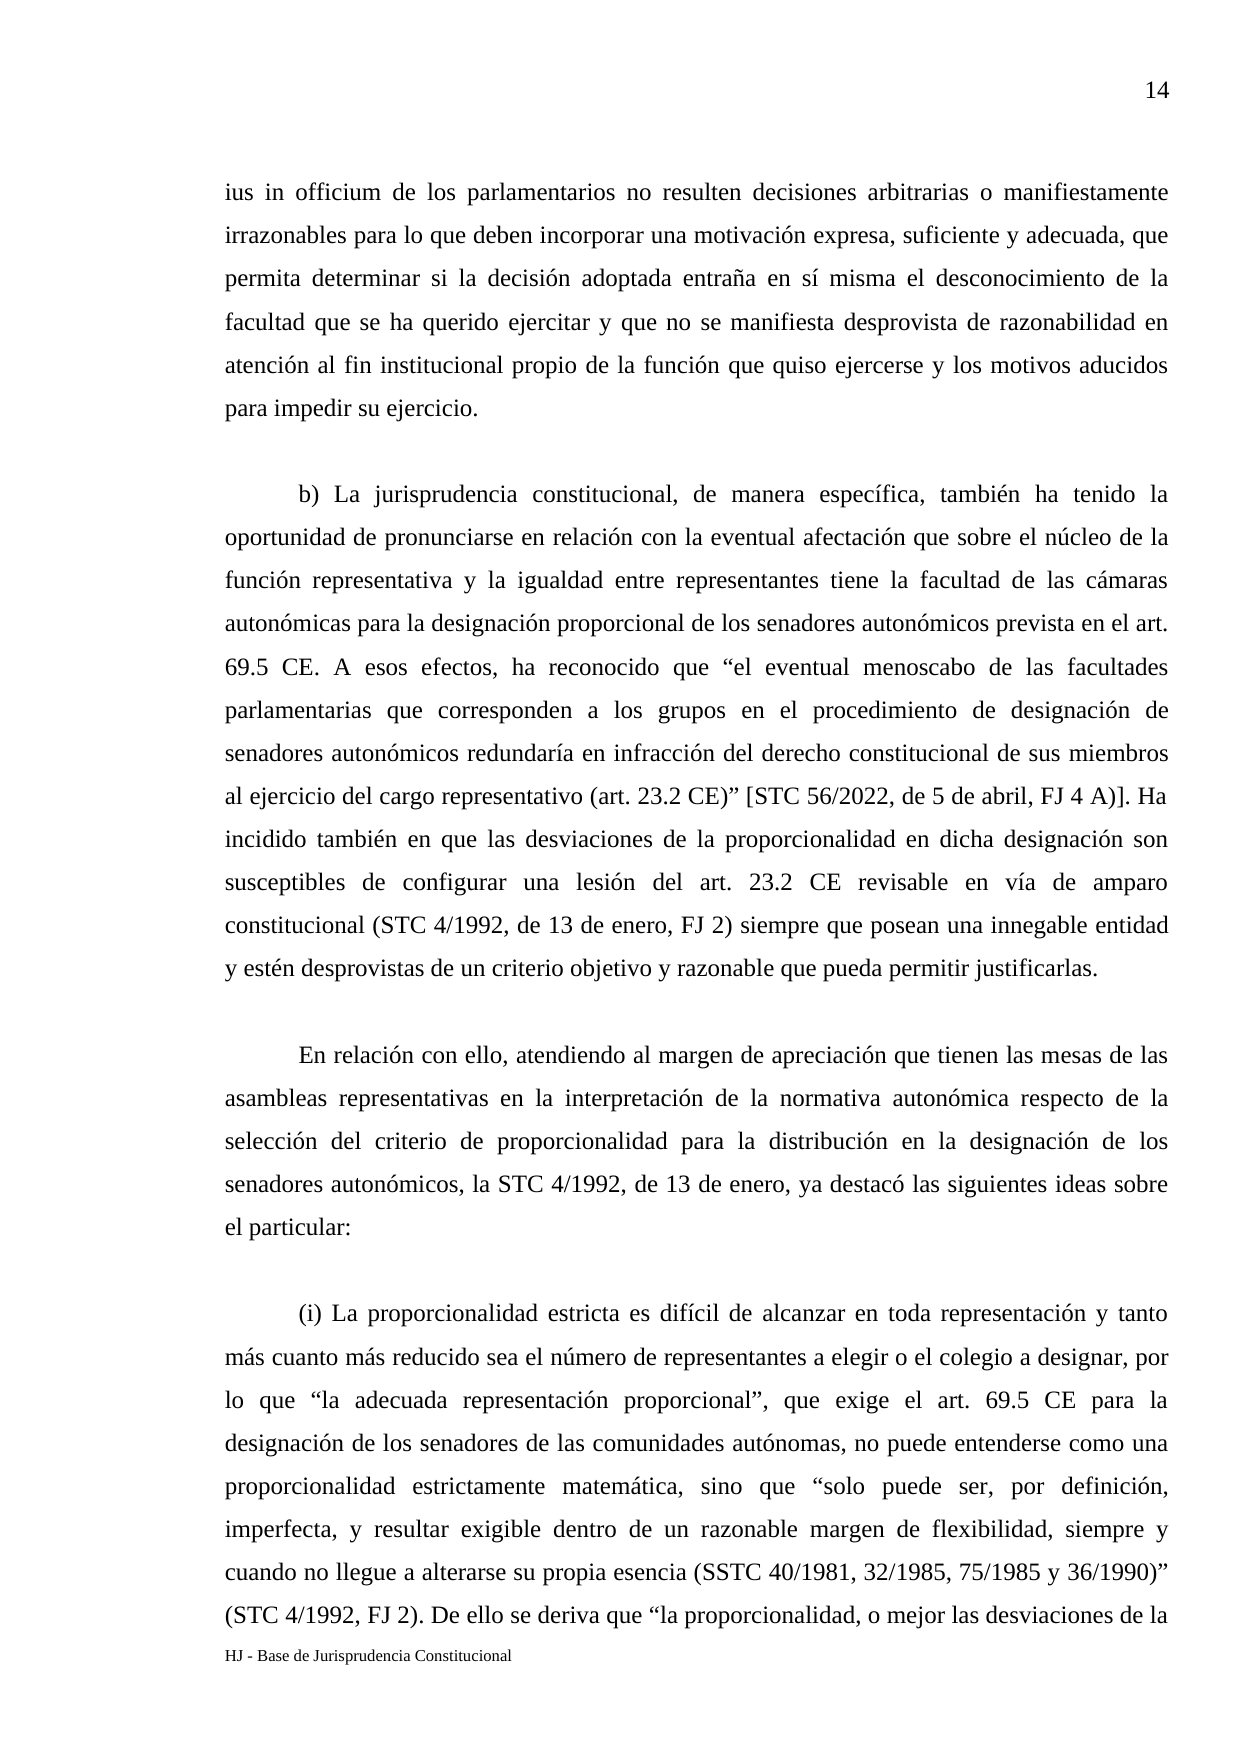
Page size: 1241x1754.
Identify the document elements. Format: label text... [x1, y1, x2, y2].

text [224, 177, 1169, 422]
text b) La jurisprudencia constitucional, de manera específica, también ha tenido la oportunidad de pronunciarse en relación con la eventual afectación que sobre el núcleo de la función representativa y la igualdad entre representantes tiene la facultad de las cámaras autonómicas para la designación proporcional de los senadores autonómicos prevista en el art. 69.5 CE. A esos efectos, ha reconocido que “el eventual menoscabo de las facultades parlamentarias que corresponden a los grupos en el procedimiento de designación de senadores autonómicos redundaría en infracción del derecho constitucional de sus miembros al ejercicio del cargo representativo (art. 23.2 CE)” [STC 56/2022, de 5 de abril, FJ 4 A)]. Ha incidido también en que las desviaciones de la proporcionalidad en dicha designación son susceptibles de configurar una lesión del art. 23.2 CE revisable en vía de amparo constitucional (STC 4/1992, de 13 de enero, FJ 2) siempre que posean una innegable entidad y estén desprovistas de un criterio objetivo y razonable que pueda permitir justificarlas. [224, 479, 1169, 982]
text En relación con ello, atendiendo al margen de apreciación que tienen las mesas de las asambleas representativas en la interpretación de la normativa autonómica respecto de la selección del criterio de proporcionalidad para la distribución en la designación de los senadores autonómicos, la STC 4/1992, de 13 de enero, ya destacó las siguientes ideas sobre el particular: [224, 1040, 1169, 1241]
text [224, 1298, 1169, 1629]
